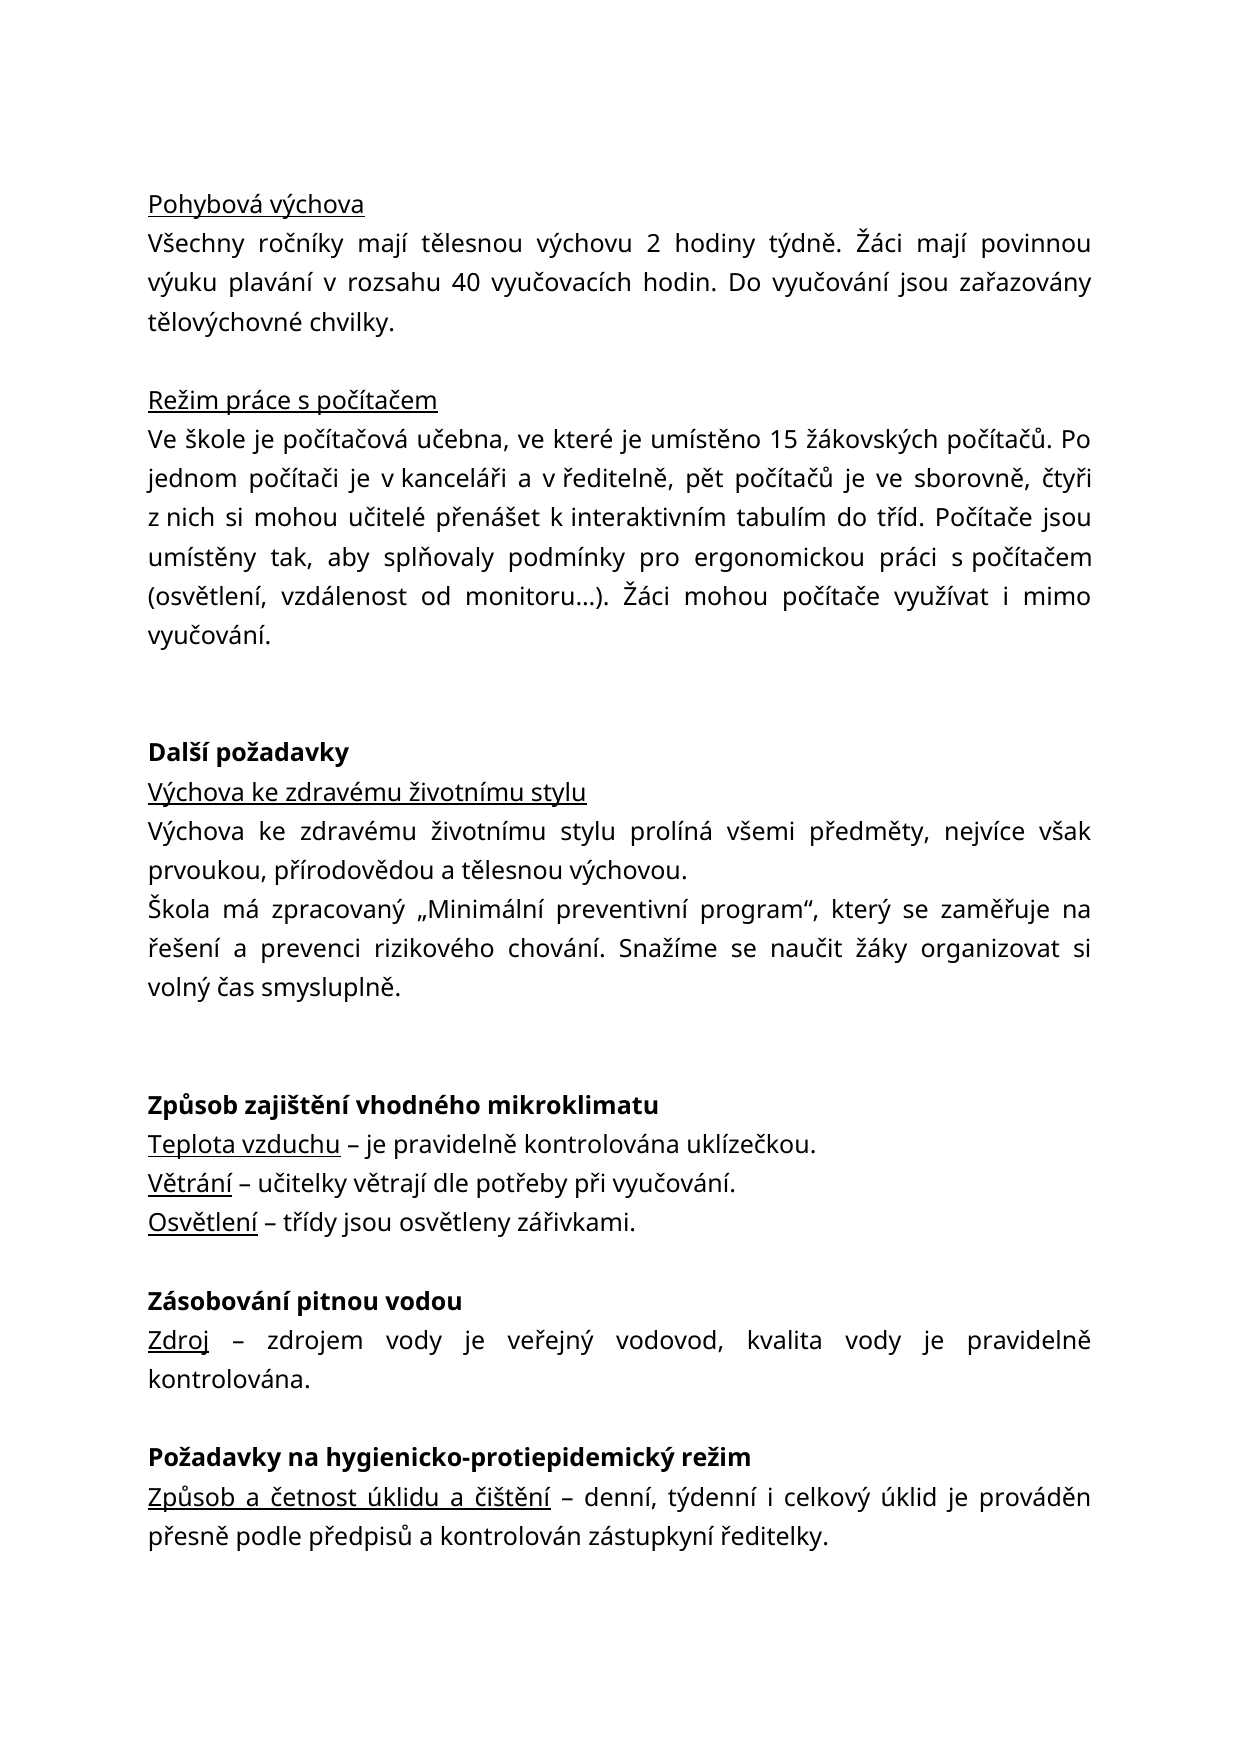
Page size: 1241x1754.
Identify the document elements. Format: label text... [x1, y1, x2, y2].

text Způsob zajištění vhodného mikroklimatu [148, 1088, 1093, 1122]
text Zdroj – zdrojem vody je veřejný vodovod, kvalita vody je pravidelně kontrolována. [148, 1323, 1093, 1396]
text Osvětlení – třídy jsou osvětleny zářivkami. [148, 1205, 1093, 1239]
text Režim práce s počítačem [148, 383, 1093, 417]
text Výchova ke zdravému životnímu stylu [148, 774, 1093, 808]
text Pohybová výchova [148, 187, 1093, 221]
text Teplota vzduchu – je pravidelně kontrolována uklízečkou. [148, 1127, 1093, 1161]
text Zásobování pitnou vodou [148, 1283, 1093, 1317]
text Větrání – učitelky větrají dle potřeby při vyučování. [148, 1166, 1093, 1200]
text Další požadavky [148, 735, 1093, 769]
text Požadavky na hygienicko-protiepidemický režim [148, 1440, 1093, 1474]
text Způsob a četnost úklidu a čištění – denní, týdenní i celkový úklid je prováděn přesně podle předpisů a kontrolován zástupkyní ředitelky. [148, 1479, 1093, 1552]
text Výchova ke zdravému životnímu stylu prolíná všemi předměty, nejvíce však prvoukou, přírodovědou a tělesnou výchovou. [148, 813, 1093, 887]
text Škola má zpracovaný „Minimální preventivní program“, který se zaměřuje na řešení a prevenci rizikového chování. Snažíme se naučit žáky organizovat si volný čas smysluplně. [148, 892, 1093, 1004]
text Ve škole je počítačová učebna, ve které je umístěno 15 žákovských počítačů. Po jednom počítači je v kanceláři a v ředitelně, pět počítačů je ve sborovně, čtyři z nich si mohou učitelé přenášet k interaktivním tabulím do tříd. Počítače jsou umístěny tak, aby splňovaly podmínky pro ergonomickou práci s počítačem (osvětlení, vzdálenost od monitoru…). Žáci mohou počítače využívat i mimo vyučování. [148, 422, 1093, 652]
text Všechny ročníky mají tělesnou výchovu 2 hodiny týdně. Žáci mají povinnou výuku plavání v rozsahu 40 vyučovacích hodin. Do vyučování jsou zařazovány tělovýchovné chvilky. [148, 226, 1093, 338]
